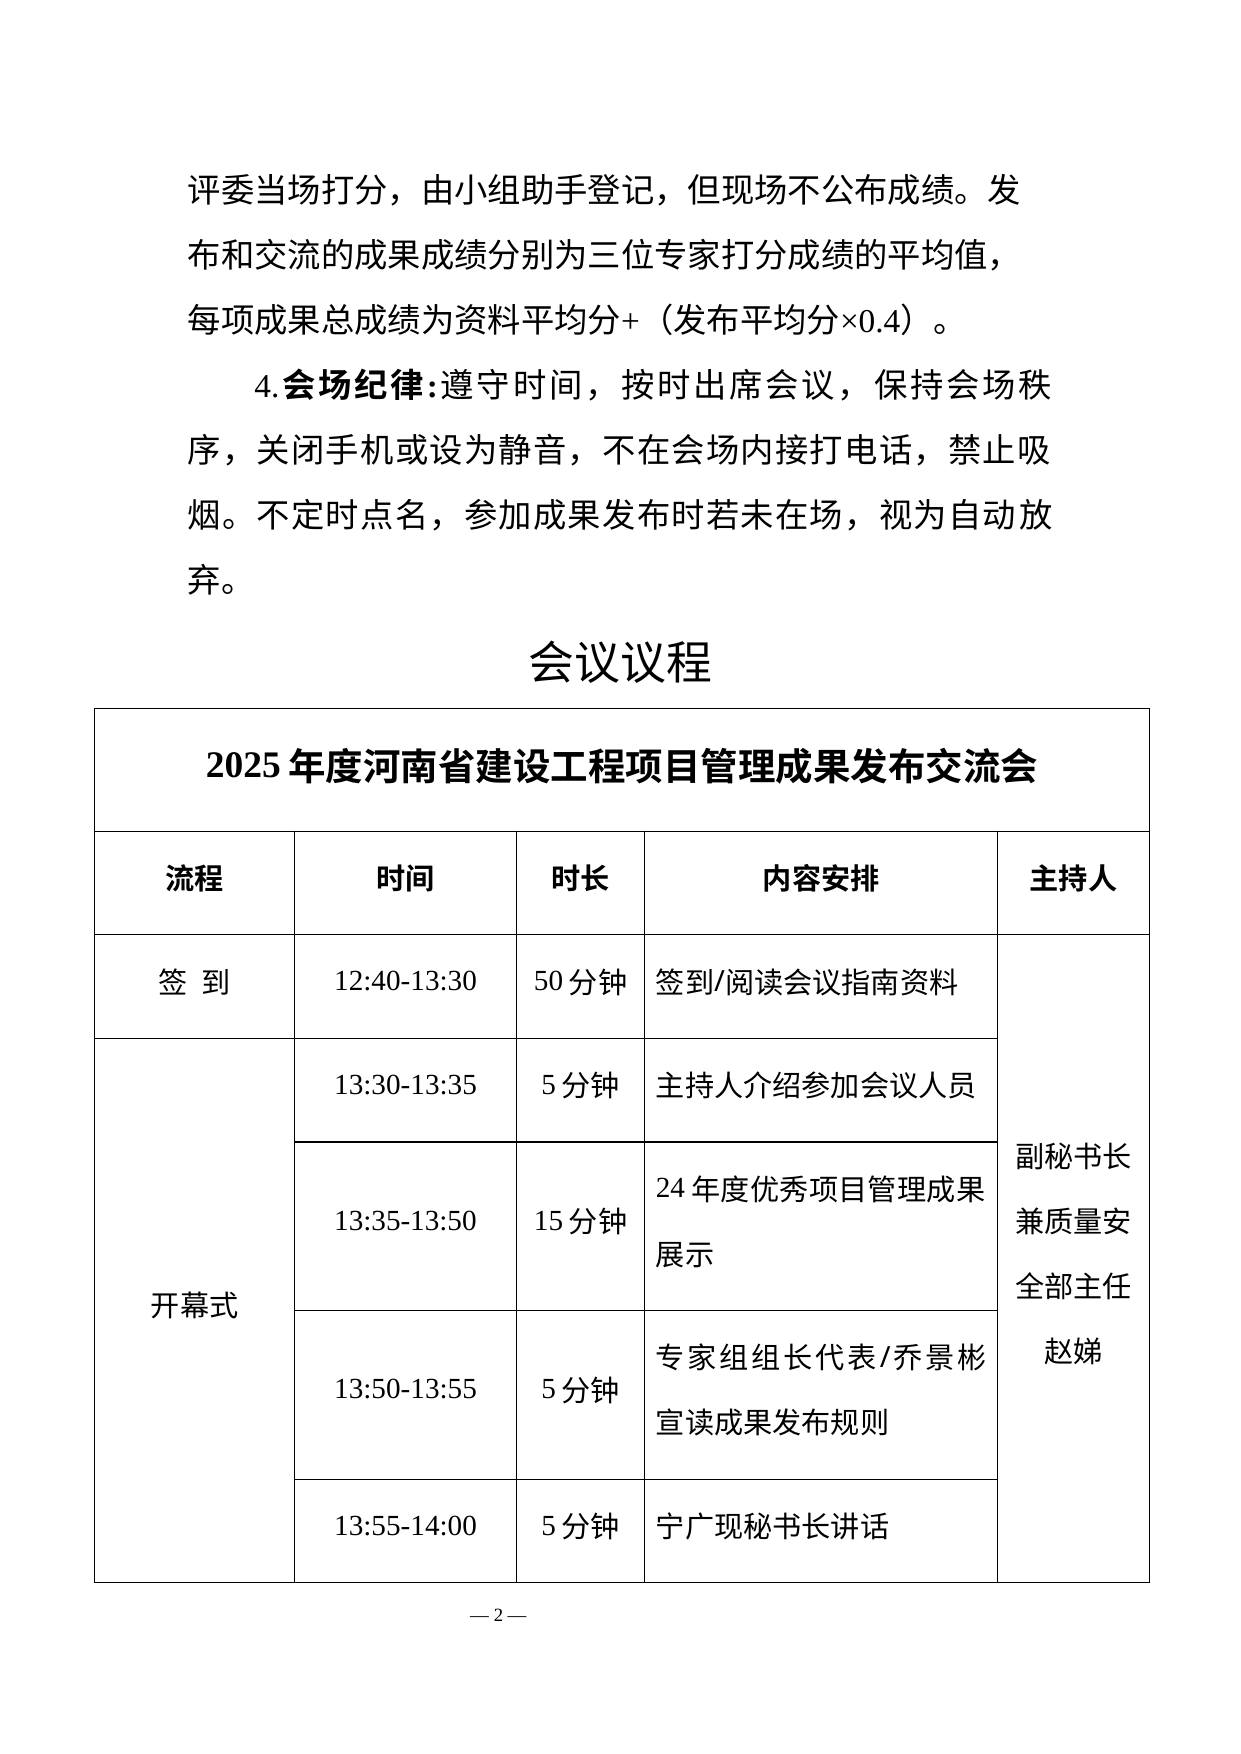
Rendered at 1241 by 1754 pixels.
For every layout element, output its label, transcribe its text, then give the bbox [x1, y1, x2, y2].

table_cell 签 到 [95, 935, 294, 1038]
table_cell 5分钟 [517, 1311, 644, 1478]
table_cell 流程 [95, 832, 294, 934]
table_cell 50分钟 [517, 935, 644, 1038]
table_cell 5分钟 [517, 1039, 644, 1141]
table_cell 13:50-13:55 [295, 1311, 516, 1478]
table_cell 13:35-13:50 [295, 1143, 516, 1310]
table_cell 12:40-13:30 [295, 935, 516, 1038]
table_cell 24年度优秀项目管理成果展示 [645, 1143, 997, 1310]
table_cell 开幕式 [95, 1039, 294, 1582]
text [187, 156, 1053, 351]
table_cell 时间 [295, 832, 516, 934]
table_cell 副秘书长兼质量安全部主任赵娣 [998, 935, 1149, 1582]
table_cell 内容安排 [645, 832, 997, 934]
table_cell 13:55-14:00 [295, 1480, 516, 1582]
table_cell 5分钟 [517, 1480, 644, 1582]
table_header 2025年度河南省建设工程项目管理成果发布交流会 [95, 709, 1149, 831]
table_cell 专家组组长代表/乔景彬宣读成果发布规则 [645, 1311, 997, 1478]
list 4.会场纪律:遵守时间，按时出席会议，保持会场秩序，关闭手机或设为静音，不在会场内接打电话，禁止吸烟。不定时点名，参加成果发布时若未在场，视为自动放弃。 [187, 351, 1053, 611]
table_cell 主持人 [998, 832, 1149, 934]
table_cell 签到/阅读会议指南资料 [645, 935, 997, 1038]
list 会议议程 [187, 611, 1053, 708]
table_cell 时长 [517, 832, 644, 934]
table_cell 宁广现秘书长讲话 [645, 1480, 997, 1582]
table_cell 13:30-13:35 [295, 1039, 516, 1141]
table_cell 15分钟 [517, 1143, 644, 1310]
table_cell 主持人介绍参加会议人员 [645, 1039, 997, 1141]
